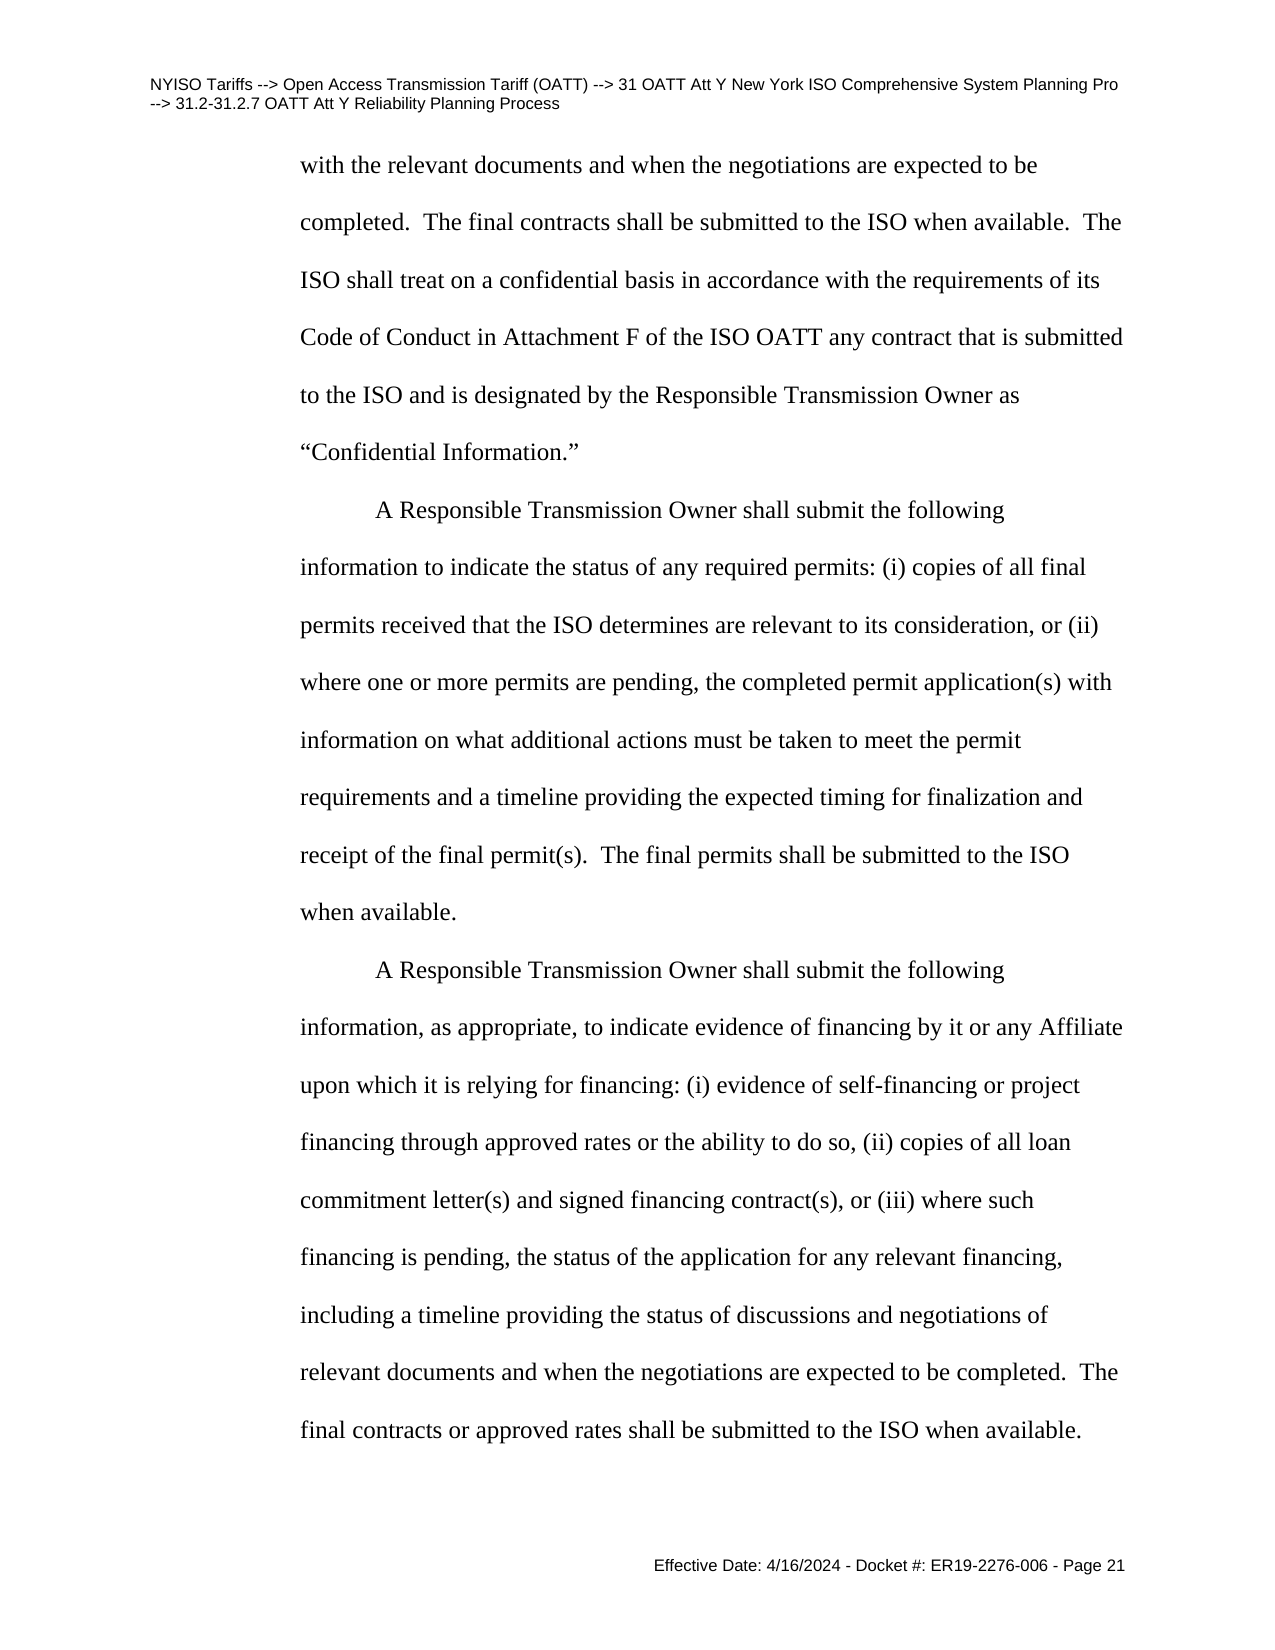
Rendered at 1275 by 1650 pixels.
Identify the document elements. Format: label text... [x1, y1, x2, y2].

text A Responsible Transmission Owner shall submit the following information to indicate the status of any required permits: (i) copies of all final permits received that the ISO determines are relevant to its consideration, or (ii) where one or more permits are pending, the completed permit application(s) with information on what additional actions must be taken to meet the permit requirements and a timeline providing the expected timing for finalization and receipt of the final permit(s). The final permits shall be submitted to the ISO when available. [225, 495, 1125, 926]
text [225, 150, 1125, 466]
text A Responsible Transmission Owner shall submit the following information, as appropriate, to indicate evidence of financing by it or any Affiliate upon which it is relying for financing: (i) evidence of self-financing or project financing through approved rates or the ability to do so, (ii) copies of all loan commitment letter(s) and signed financing contract(s), or (iii) where such financing is pending, the status of the application for any relevant financing, including a timeline providing the status of discussions and negotiations of relevant documents and when the negotiations are expected to be completed. The final contracts or approved rates shall be submitted to the ISO when available. [225, 955, 1125, 1444]
